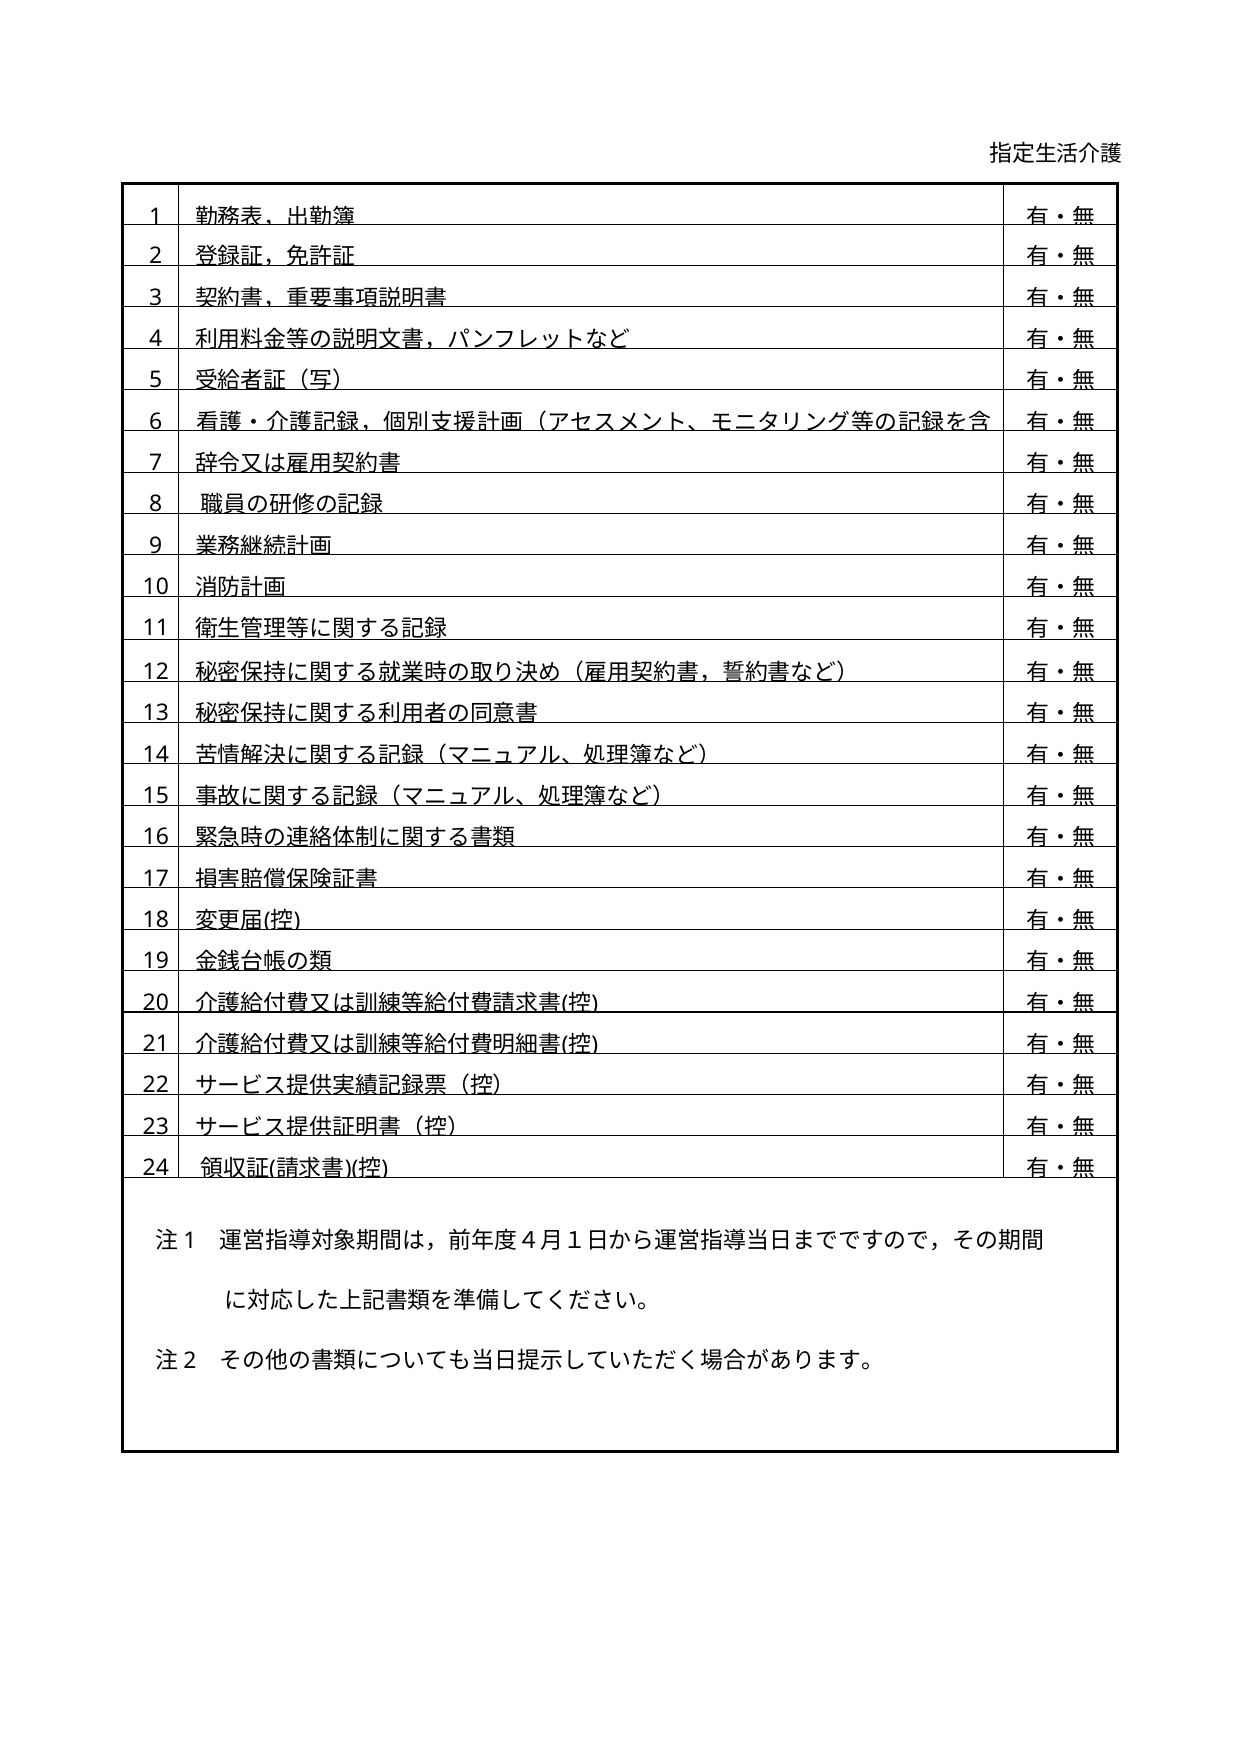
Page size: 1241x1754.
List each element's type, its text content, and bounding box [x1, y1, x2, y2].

table_cell 有・無 [1004, 1013, 1116, 1053]
table_cell 23 [124, 1095, 178, 1135]
table_cell 有・無 [1004, 225, 1116, 265]
table_cell 21 [124, 1013, 178, 1053]
table_cell 注1 運営指導対象期間は，前年度４月１日から運営指導当日までですので，その期間 に対応した上記書類を準備してください。 注2 その他の書類についても当日提示していただく場合があります。 [124, 1178, 1116, 1450]
table_cell 有・無 [1004, 473, 1116, 513]
table_header 有・無 [1004, 185, 1116, 223]
table_cell 有・無 [1004, 597, 1116, 639]
table_cell 有・無 [1004, 888, 1116, 929]
table_cell 業務継続計画 [179, 514, 1003, 554]
table_header 勤務表，出勤簿 [179, 185, 1003, 223]
table_cell 有・無 [1004, 349, 1116, 389]
table_cell 有・無 [1004, 1136, 1116, 1177]
table_cell 4 [124, 307, 178, 348]
table_cell 16 [124, 806, 178, 846]
table_cell 有・無 [1004, 930, 1116, 970]
table_cell 22 [124, 1054, 178, 1094]
table_cell 有・無 [1004, 682, 1116, 722]
table_cell 職員の研修の記録 [179, 473, 1003, 513]
table_cell 介護給付費又は訓練等給付費請求書(控) [179, 971, 1003, 1011]
table_cell 3 [124, 266, 178, 306]
table_cell 受給者証（写） [179, 349, 1003, 389]
table_cell 有・無 [1004, 266, 1116, 306]
table_cell 有・無 [1004, 764, 1116, 804]
table_cell 11 [124, 597, 178, 639]
table_cell 有・無 [1004, 307, 1116, 348]
table_cell 秘密保持に関する就業時の取り決め（雇用契約書，誓約書など） [179, 640, 1003, 681]
table_cell 有・無 [1004, 390, 1116, 430]
table_cell 13 [124, 682, 178, 722]
table_cell 5 [124, 349, 178, 389]
table_cell 領収証(請求書)(控) [179, 1136, 1003, 1177]
table_cell 消防計画 [179, 555, 1003, 596]
table_cell 有・無 [1004, 971, 1116, 1011]
table_cell 17 [124, 847, 178, 887]
table_cell 契約書，重要事項説明書 [179, 266, 1003, 306]
table_cell 登録証，免許証 [179, 225, 1003, 265]
table_cell 介護給付費又は訓練等給付費明細書(控) [179, 1013, 1003, 1053]
table_cell 利用料金等の説明文書，パンフレットなど [179, 307, 1003, 348]
table_cell 有・無 [1004, 847, 1116, 887]
text 指定生活介護 [118, 122, 1122, 182]
table_cell 看護・介護記録，個別支援計画（アセスメント、モニタリング等の記録を含む） [179, 390, 1003, 430]
table_cell 有・無 [1004, 806, 1116, 846]
table_cell 24 [124, 1136, 178, 1177]
table_cell 有・無 [1004, 1095, 1116, 1135]
table_cell 有・無 [1004, 723, 1116, 763]
table_cell 有・無 [1004, 431, 1116, 472]
table_cell 19 [124, 930, 178, 970]
table_cell 9 [124, 514, 178, 554]
table_cell 有・無 [1004, 640, 1116, 681]
table_cell 苦情解決に関する記録（マニュアル、処理簿など） [179, 723, 1003, 763]
table_cell 緊急時の連絡体制に関する書類 [179, 806, 1003, 846]
table_cell 衛生管理等に関する記録 [179, 597, 1003, 639]
table_cell 15 [124, 764, 178, 804]
table_cell サービス提供実績記録票（控） [179, 1054, 1003, 1094]
table_cell 18 [124, 888, 178, 929]
table_cell サービス提供証明書（控） [179, 1095, 1003, 1135]
table_cell 6 [124, 390, 178, 430]
table_cell 金銭台帳の類 [179, 930, 1003, 970]
table_cell 20 [124, 971, 178, 1011]
table_cell 7 [124, 431, 178, 472]
table_cell 2 [124, 225, 178, 265]
table_cell 有・無 [1004, 514, 1116, 554]
table_cell 事故に関する記録（マニュアル、処理簿など） [179, 764, 1003, 804]
table_cell 損害賠償保険証書 [179, 847, 1003, 887]
table_cell 変更届(控) [179, 888, 1003, 929]
table_header 1 [124, 185, 178, 223]
table_cell 有・無 [1004, 1054, 1116, 1094]
table_cell 10 [124, 555, 178, 596]
table_cell 12 [124, 640, 178, 681]
table_cell 14 [124, 723, 178, 763]
table_cell 8 [124, 473, 178, 513]
table_cell 有・無 [1004, 555, 1116, 596]
table_cell 秘密保持に関する利用者の同意書 [179, 682, 1003, 722]
table_cell 辞令又は雇用契約書 [179, 431, 1003, 472]
